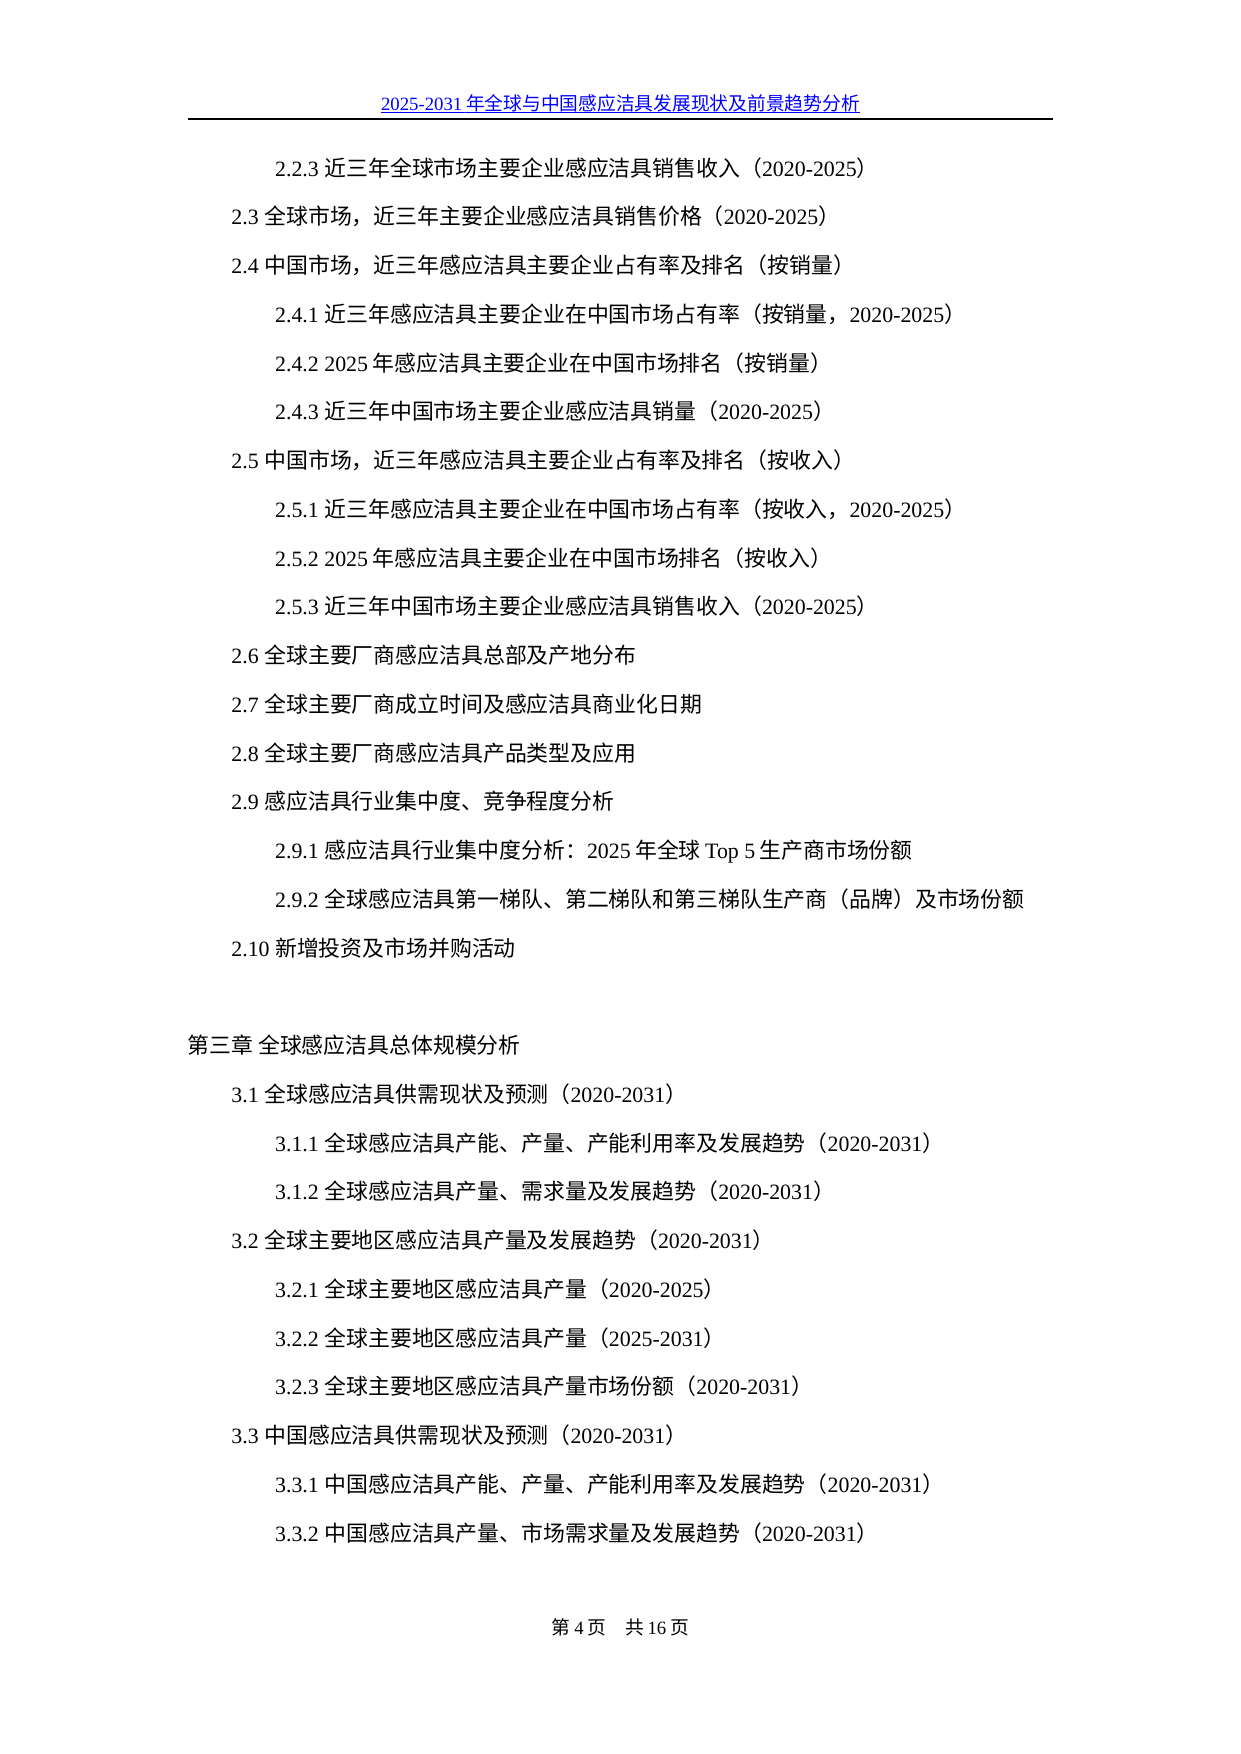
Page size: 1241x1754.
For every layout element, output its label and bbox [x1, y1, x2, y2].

text [187, 150, 1053, 1548]
